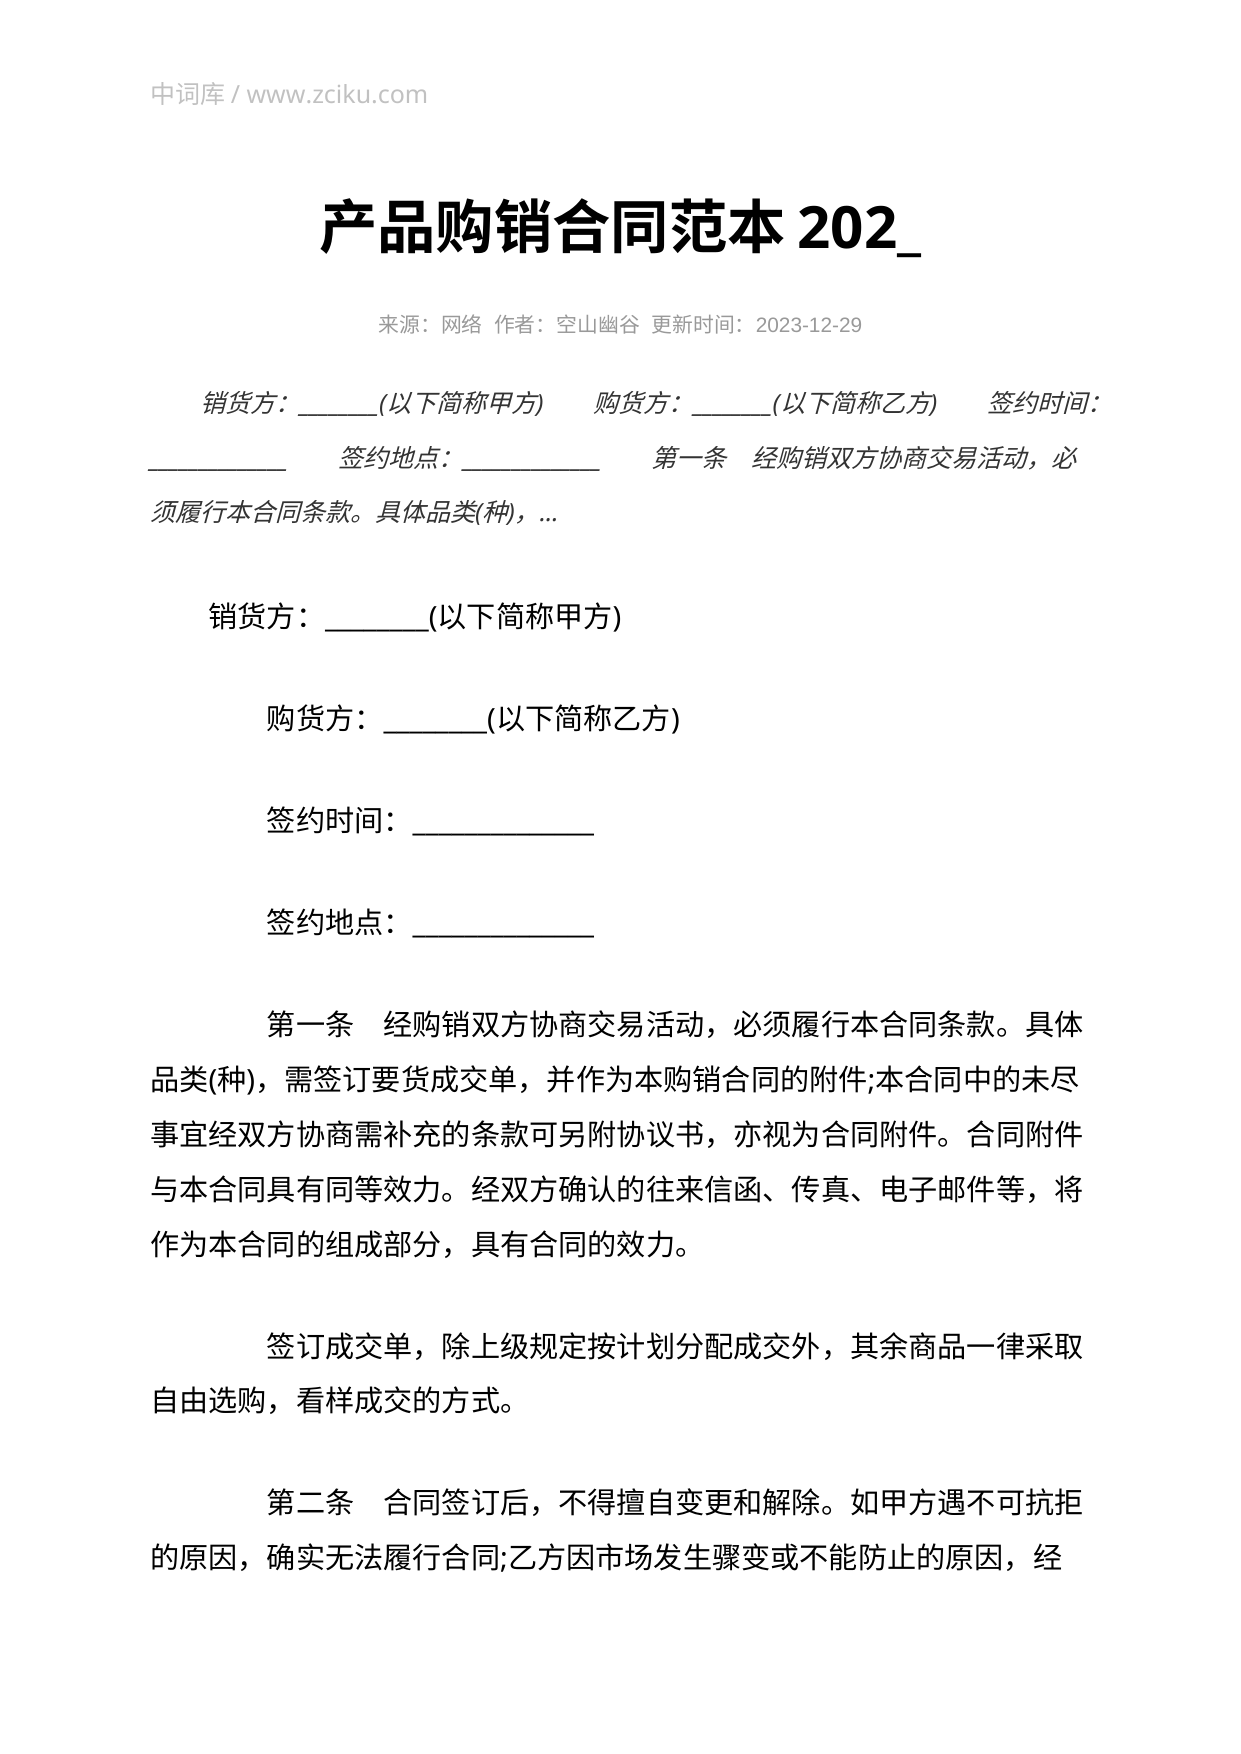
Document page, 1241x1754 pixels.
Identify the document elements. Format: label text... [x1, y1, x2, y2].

text 销货方：________(以下简称甲方) 购货方：________(以下简称乙方) 签约时间：______________ 签约地点：______________ 第一条 经购销双方协商交易活动，必须履行本合同条款。具体品类(种)，... [150, 384, 1090, 529]
text 签约地点：______________ [150, 900, 1090, 942]
text 签约时间：______________ [150, 798, 1090, 840]
text 销货方：________(以下简称甲方) [150, 594, 1090, 636]
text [150, 1480, 1090, 1577]
text 签订成交单，除上级规定按计划分配成交外，其余商品一律采取自由选购，看样成交的方式。 [150, 1323, 1090, 1420]
text 来源：网络 作者：空山幽谷 更新时间：2023-12-29 [150, 313, 1090, 337]
text 购货方：________(以下简称乙方) [150, 696, 1090, 738]
subtitle 产品购销合同范本202_ [150, 181, 1090, 266]
text 第一条 经购销双方协商交易活动，必须履行本合同条款。具体品类(种)，需签订要货成交单，并作为本购销合同的附件;本合同中的未尽事宜经双方协商需补充的条款可另附协议书，亦视为合同附件。合同附件与本合同具有同等效力。经双方确认的往来信函、传真、电子邮件等，将作为本合同的组成部分，具有合同的效力。 [150, 1002, 1090, 1264]
